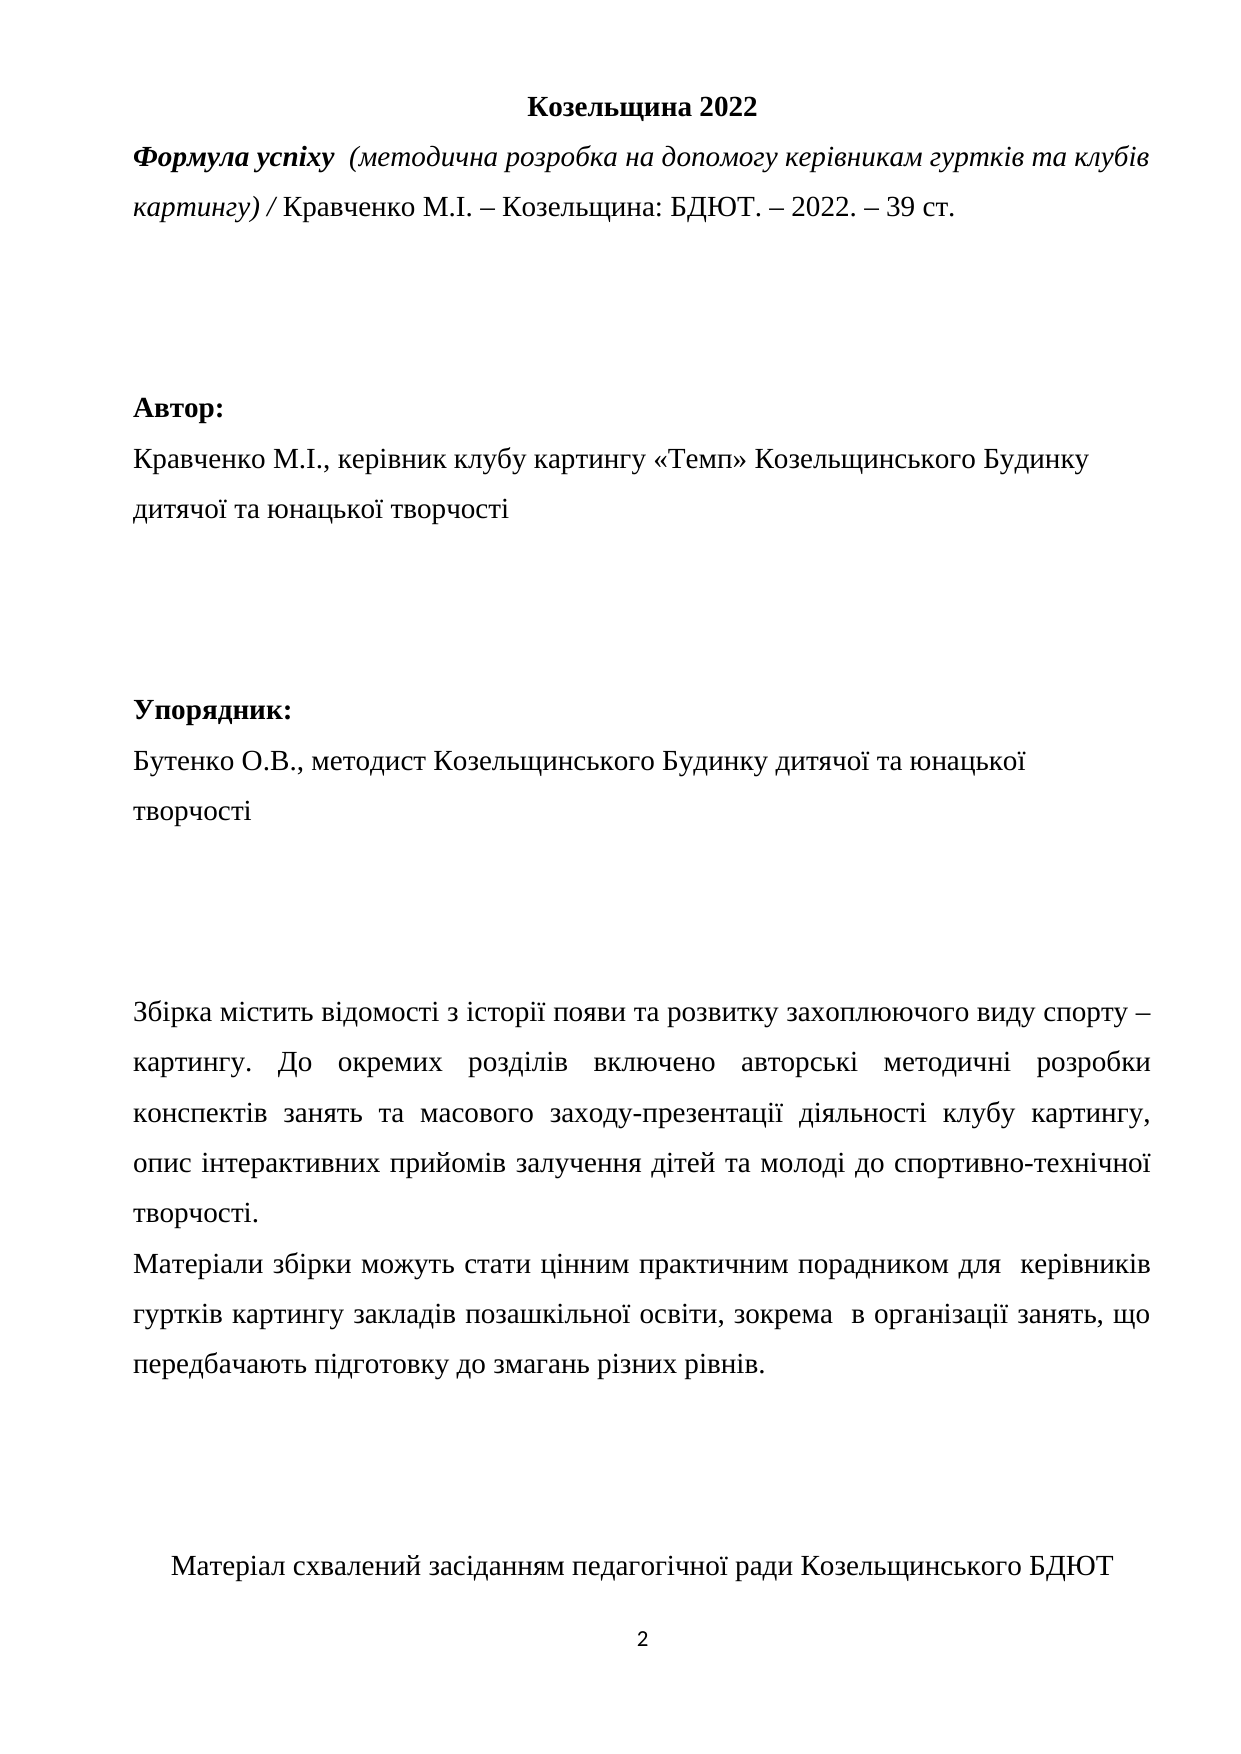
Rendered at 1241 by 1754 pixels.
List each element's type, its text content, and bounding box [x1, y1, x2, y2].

text Збірка містить відомості з історії появи та розвитку захоплюючого виду спорту –картингу. До окремих розділів включено авторські методичні розробки конспектів занять та масового заходу-презентації діяльності клубу картингу, опис інтерактивних прийомів залучення дітей та молоді до спортивно-технічної творчості. [133, 994, 1152, 1229]
text Матеріали збірки можуть стати цінним практичним порадником для керівників гуртків картингу закладів позашкільної освіти, зокрема в організації занять, що передбачають підготовку до змагань різних рівнів. [133, 1246, 1152, 1380]
text Упорядник: [133, 692, 1152, 726]
text Формула успіху (методична розробка на допомогу керівникам гуртків та клубів картингу) / Кравченко М.І. – Козельщина: БДЮТ. – 2022. – 39 ст. [133, 139, 1152, 223]
text Автор: [133, 391, 1152, 424]
text Козельщина 2022 [133, 89, 1152, 122]
text Матеріал схвалений засіданням педагогічної ради Козельщинського БДЮТ [133, 1548, 1152, 1581]
text Кравченко М.І., керівник клубу картингу «Темп» Козельщинського Будинку дитячої та юнацької творчості [133, 441, 1152, 525]
text Бутенко О.В., методист Козельщинського Будинку дитячої та юнацької творчості [133, 743, 1152, 827]
